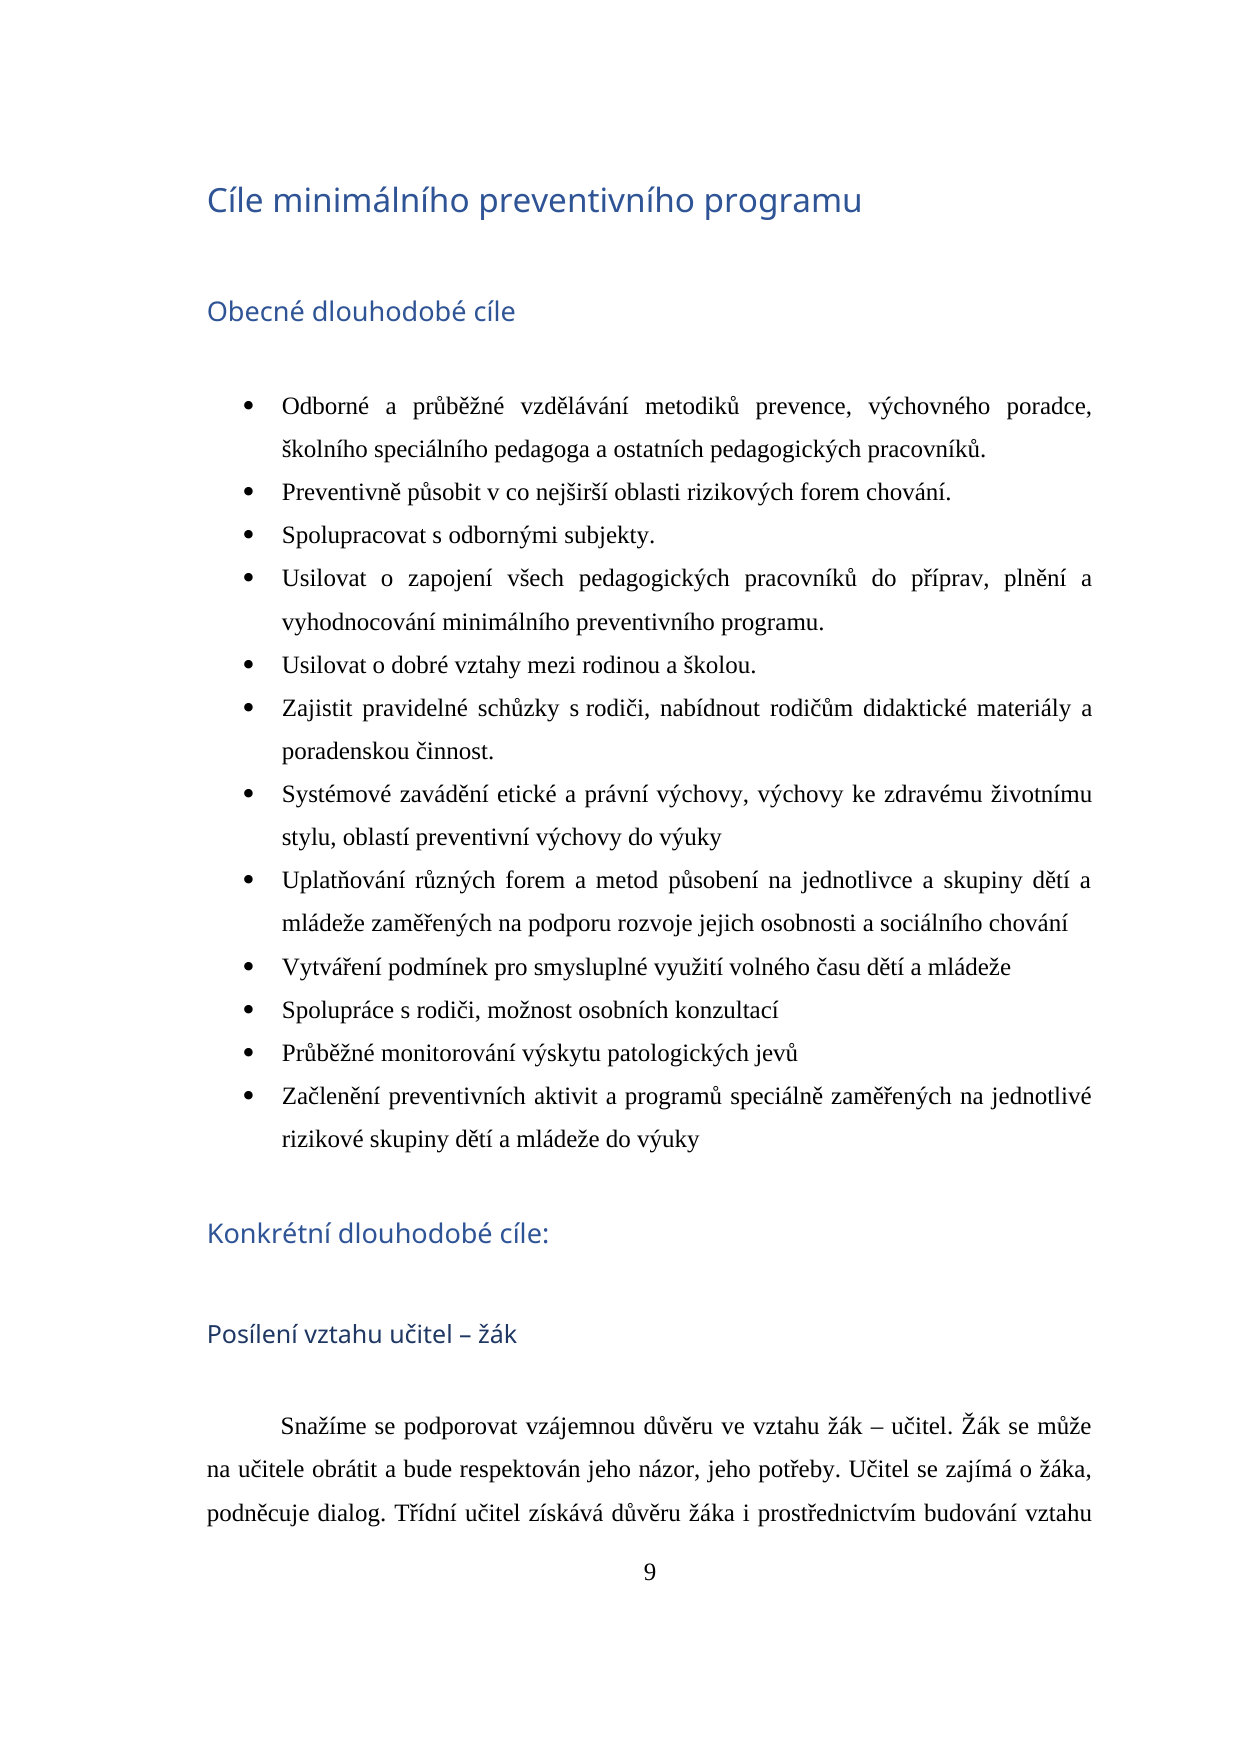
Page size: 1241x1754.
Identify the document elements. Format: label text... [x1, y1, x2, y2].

text Posílení vztahu učitel – žák [207, 1317, 1093, 1351]
list Průběžné monitorování výskytu patologických jevů [244, 1038, 1093, 1067]
list Systémové zavádění etické a právní výchovy, výchovy ke zdravému životnímu stylu, oblastí preventivní výchovy do výuky [244, 779, 1093, 851]
list Uplatňování různých forem a metod působení na jednotlivce a skupiny dětí a mládeže zaměřených na podporu rozvoje jejich osobnosti a sociálního chování [244, 865, 1093, 937]
list Usilovat o dobré vztahy mezi rodinou a školou. [244, 650, 1093, 678]
list Usilovat o zapojení všech pedagogických pracovníků do příprav, plnění a vyhodnocování minimálního preventivního programu. [244, 563, 1093, 635]
text Obecné dlouhodobé cíle [207, 293, 1093, 329]
text Konkrétní dlouhodobé cíle: [207, 1214, 1093, 1251]
list Začlenění preventivních aktivit a programů speciálně zaměřených na jednotlivé rizikové skupiny dětí a mládeže do výuky [244, 1081, 1093, 1153]
list Spolupracovat s odbornými subjekty. [244, 520, 1093, 549]
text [207, 1411, 1093, 1526]
list Spolupráce s rodiči, možnost osobních konzultací [244, 995, 1093, 1023]
list Vytváření podmínek pro smysluplné využití volného času dětí a mládeže [244, 952, 1093, 980]
list Odborné a průběžné vzdělávání metodiků prevence, výchovného poradce, školního speciálního pedagoga a ostatních pedagogických pracovníků. [244, 391, 1093, 463]
list Preventivně působit v co nejširší oblasti rizikových forem chování. [244, 477, 1093, 506]
list Zajistit pravidelné schůzky s rodiči, nabídnout rodičům didaktické materiály a poradenskou činnost. [244, 693, 1093, 765]
text Cíle minimálního preventivního programu [207, 177, 1093, 223]
